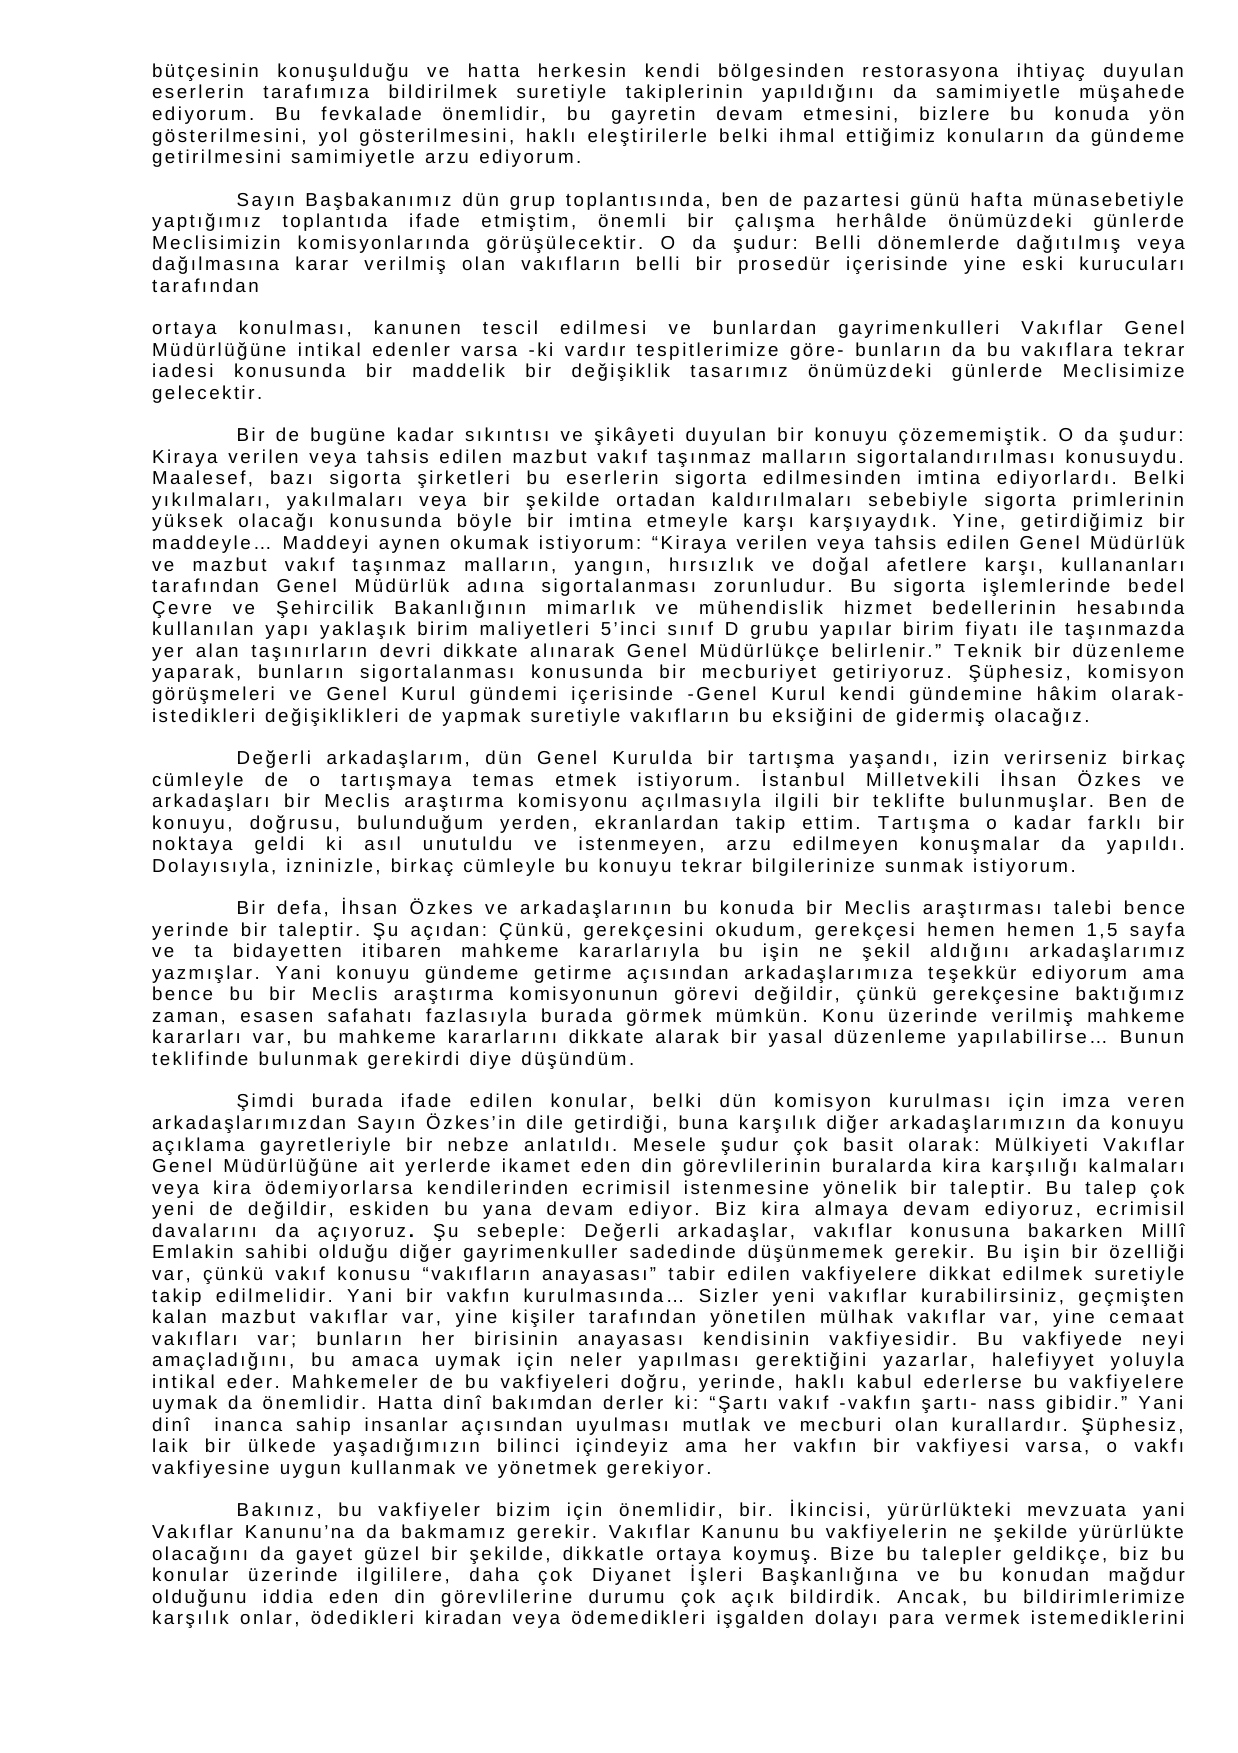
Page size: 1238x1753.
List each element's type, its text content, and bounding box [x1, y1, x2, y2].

text ortaya konulması, kanunen tescil edilmesi ve bunlardan gayrimenkulleri Vakıflar Genel Müdürlüğüne intikal edenler varsa -ki vardır tespitlerimize göre- bunların da bu vakıflara tekrar iadesi konusunda bir maddelik bir değişiklik tasarımız önümüzdeki günlerde Meclisimize gelecektir. [152, 317, 1186, 403]
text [152, 60, 1186, 167]
text Bir defa, İhsan Özkes ve arkadaşlarının bu konuda bir Meclis araştırması talebi bence yerinde bir taleptir. Şu açıdan: Çünkü, gerekçesini okudum, gerekçesi hemen hemen 1,5 sayfa ve ta bidayetten itibaren mahkeme kararlarıyla bu işin ne şekil aldığını arkadaşlarımız yazmışlar. Yani konuyu gündeme getirme açısından arkadaşlarımıza teşekkür ediyorum ama bence bu bir Meclis araştırma komisyonunun görevi değildir, çünkü gerekçesine baktığımız zaman, esasen safahatı fazlasıyla burada görmek mümkün. Konu üzerinde verilmiş mahkeme kararları var, bu mahkeme kararlarını dikkate alarak bir yasal düzenleme yapılabilirse… Bunun teklifinde bulunmak gerekirdi diye düşündüm. [152, 897, 1186, 1069]
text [152, 1499, 1186, 1629]
text Bir de bugüne kadar sıkıntısı ve şikâyeti duyulan bir konuyu çözememiştik. O da şudur: Kiraya verilen veya tahsis edilen mazbut vakıf taşınmaz malların sigortalandırılması konusuydu. Maalesef, bazı sigorta şirketleri bu eserlerin sigorta edilmesinden imtina ediyorlardı. Belki yıkılmaları, yakılmaları veya bir şekilde ortadan kaldırılmaları sebebiyle sigorta primlerinin yüksek olacağı konusunda böyle bir imtina etmeyle karşı karşıyaydık. Yine, getirdiğimiz bir maddeyle… Maddeyi aynen okumak istiyorum: “Kiraya verilen veya tahsis edilen Genel Müdürlük ve mazbut vakıf taşınmaz malların, yangın, hırsızlık ve doğal afetlere karşı, kullananları tarafından Genel Müdürlük adına sigortalanması zorunludur. Bu sigorta işlemlerinde bedel Çevre ve Şehircilik Bakanlığının mimarlık ve mühendislik hizmet bedellerinin hesabında kullanılan yapı yaklaşık birim maliyetleri 5’inci sınıf D grubu yapılar birim fiyatı ile taşınmazda yer alan taşınırların devri dikkate alınarak Genel Müdürlükçe belirlenir.” Teknik bir düzenleme yaparak, bunların sigortalanması konusunda bir mecburiyet getiriyoruz. Şüphesiz, komisyon görüşmeleri ve Genel Kurul gündemi içerisinde -Genel Kurul kendi gündemine hâkim olarak- istedikleri değişiklikleri de yapmak suretiyle vakıfların bu eksiğini de gidermiş olacağız. [152, 424, 1186, 726]
text Değerli arkadaşlarım, dün Genel Kurulda bir tartışma yaşandı, izin verirseniz birkaç cümleyle de o tartışmaya temas etmek istiyorum. İstanbul Milletvekili İhsan Özkes ve arkadaşları bir Meclis araştırma komisyonu açılmasıyla ilgili bir teklifte bulunmuşlar. Ben de konuyu, doğrusu, bulunduğum yerden, ekranlardan takip ettim. Tartışma o kadar farklı bir noktaya geldi ki asıl unutuldu ve istenmeyen, arzu edilmeyen konuşmalar da yapıldı. Dolayısıyla, izninizle, birkaç cümleyle bu konuyu tekrar bilgilerinize sunmak istiyorum. [152, 747, 1186, 876]
text Sayın Başbakanımız dün grup toplantısında, ben de pazartesi günü hafta münasebetiyle yaptığımız toplantıda ifade etmiştim, önemli bir çalışma herhâlde önümüzdeki günlerde Meclisimizin komisyonlarında görüşülecektir. O da şudur: Belli dönemlerde dağıtılmış veya dağılmasına karar verilmiş olan vakıfların belli bir prosedür içerisinde yine eski kurucuları tarafından [152, 188, 1186, 296]
text Şimdi burada ifade edilen konular, belki dün komisyon kurulması için imza veren arkadaşlarımızdan Sayın Özkes’in dile getirdiği, buna karşılık diğer arkadaşlarımızın da konuyu açıklama gayretleriyle bir nebze anlatıldı. Mesele şudur çok basit olarak: Mülkiyeti Vakıflar Genel Müdürlüğüne ait yerlerde ikamet eden din görevlilerinin buralarda kira karşılığı kalmaları veya kira ödemiyorlarsa kendilerinden ecrimisil istenmesine yönelik bir taleptir. Bu talep çok yeni de değildir, eskiden bu yana devam ediyor. Biz kira almaya devam ediyoruz, ecrimisil davalarını da açıyoruz. Şu sebeple: Değerli arkadaşlar, vakıflar konusuna bakarken Millî Emlakin sahibi olduğu diğer gayrimenkuller sadedinde düşünmemek gerekir. Bu işin bir özelliği var, çünkü vakıf konusu “vakıfların anayasası” tabir edilen vakfiyelere dikkat edilmek suretiyle takip edilmelidir. Yani bir vakfın kurulmasında… Sizler yeni vakıflar kurabilirsiniz, geçmişten kalan mazbut vakıflar var, yine kişiler tarafından yönetilen mülhak vakıflar var, yine cemaat vakıfları var; bunların her birisinin anayasası kendisinin vakfiyesidir. Bu vakfiyede neyi amaçladığını, bu amaca uymak için neler yapılması gerektiğini yazarlar, halefiyyet yoluyla intikal eder. Mahkemeler de bu vakfiyeleri doğru, yerinde, haklı kabul ederlerse bu vakfiyelere uymak da önemlidir. Hatta dinî bakımdan derler ki: “Şartı vakıf -vakfın şartı- nass gibidir.” Yani dinî inanca sahip insanlar açısından uyulması mutlak ve mecburi olan kurallardır. Şüphesiz, laik bir ülkede yaşadığımızın bilinci içindeyiz ama her vakfın bir vakfiyesi varsa, o vakfı vakfiyesine uygun kullanmak ve yönetmek gerekiyor. [152, 1090, 1186, 1478]
